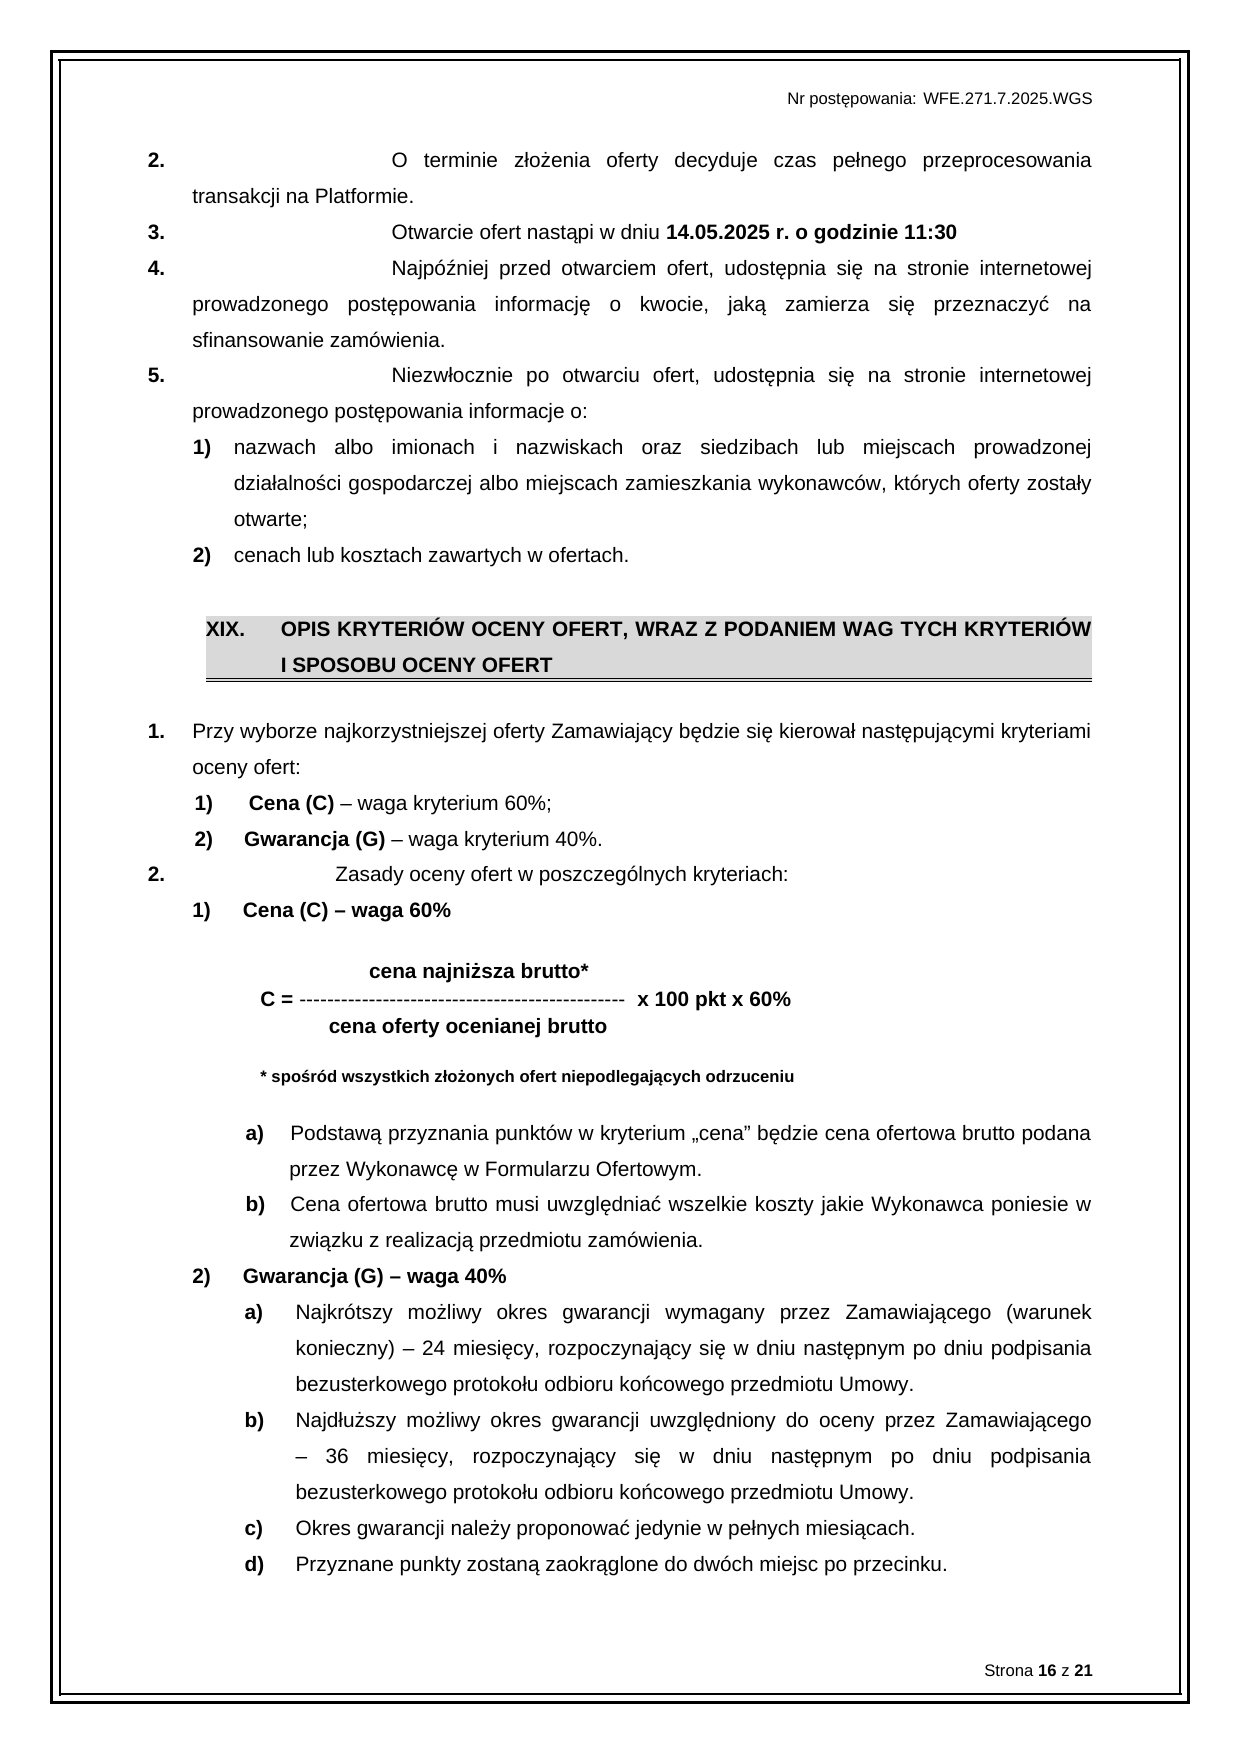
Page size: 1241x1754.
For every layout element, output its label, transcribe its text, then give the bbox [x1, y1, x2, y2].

list Gwarancja (G) – waga kryterium 40%. [194, 826, 1092, 850]
list Najdłuższy możliwy okres gwarancji uwzględniony do oceny przez Zamawiającego – 36 miesięcy, rozpoczynający się w dniu następnym po dniu podpisania bezusterkowego protokołu odbioru końcowego przedmiotu Umowy. [244, 1408, 1092, 1504]
list Gwarancja (G) – waga 40% [192, 1264, 1092, 1288]
list cena najniższa brutto* [369, 959, 1092, 983]
list Najkrótszy możliwy okres gwarancji wymagany przez Zamawiającego (warunek konieczny) – 24 miesięcy, rozpoczynający się w dniu następnym po dniu podpisania bezusterkowego protokołu odbioru końcowego przedmiotu Umowy. [244, 1300, 1092, 1396]
list Cena ofertowa brutto musi uwzględniać wszelkie koszty jakie Wykonawca poniesie w związku z realizacją przedmiotu zamówienia. [245, 1192, 1092, 1252]
list Cena (C) – waga kryterium 60%; [194, 790, 1092, 814]
list Zasady oceny ofert w poszczególnych kryteriach: [148, 862, 1092, 886]
list O terminie złożenia oferty decyduje czas pełnego przeprocesowania transakcji na Platformie. [148, 148, 1092, 208]
text 2) cenach lub kosztach zawartych w ofertach. [193, 543, 1092, 567]
list Przyznane punkty zostaną zaokrąglone do dwóch miejsc po przecinku. [244, 1552, 1092, 1576]
text * spośród wszystkich złożonych ofert niepodlegających odrzuceniu [186, 1067, 1092, 1086]
text 1) nazwach albo imionach i nazwiskach oraz siedzibach lub miejscach prowadzonej działalności gospodarczej albo miejscach zamieszkania wykonawców, których oferty zostały otwarte; [193, 435, 1092, 531]
list Przy wyborze najkorzystniejszej oferty Zamawiający będzie się kierował następującymi kryteriami oceny ofert: [148, 718, 1092, 778]
list Otwarcie ofert nastąpi w dniu 14.05.2025 r. o godzinie 11:30 [148, 219, 1092, 243]
list Najpóźniej przed otwarciem ofert, udostępnia się na stronie internetowej prowadzonego postępowania informację o kwocie, jaką zamierza się przeznaczyć na sfinansowanie zamówienia. [148, 256, 1092, 351]
list Cena (C) – waga 60% [192, 898, 1092, 922]
list Okres gwarancji należy proponować jedynie w pełnych miesiącach. [244, 1516, 1092, 1540]
list Podstawą przyznania punktów w kryterium „cena” będzie cena ofertowa brutto podana przez Wykonawcę w Formularzu Ofertowym. [245, 1120, 1092, 1180]
text OPIS KRYTERIÓW OCENY OFERT, WRAZ Z PODANIEM WAG TYCH KRYTERIÓW I SPOSOBU OCENY OFERT [206, 616, 1092, 678]
list C = ----------------------------------------------- x 100 pkt x 60% [260, 987, 1092, 1011]
list cena oferty ocenianej brutto [328, 1014, 1092, 1038]
list Niezwłocznie po otwarciu ofert, udostępnia się na stronie internetowej prowadzonego postępowania informacje o: [148, 363, 1092, 423]
